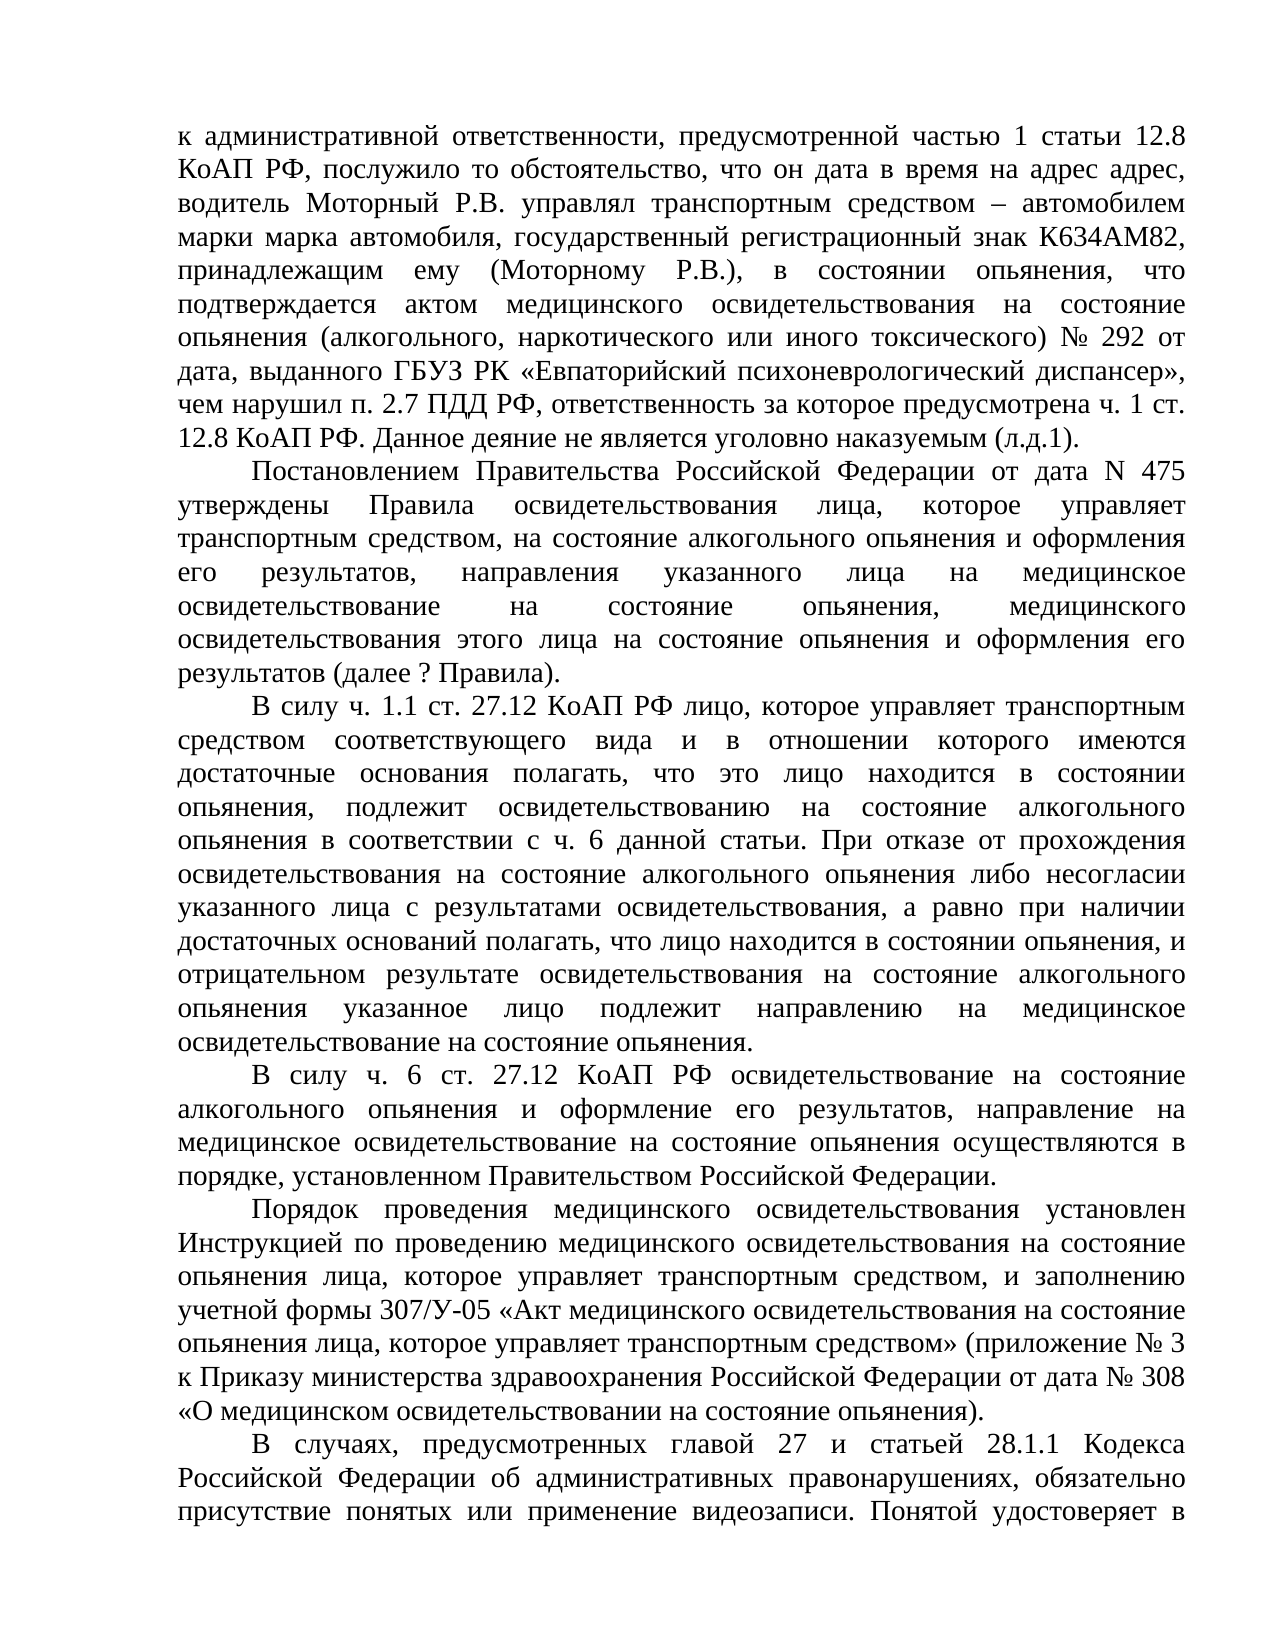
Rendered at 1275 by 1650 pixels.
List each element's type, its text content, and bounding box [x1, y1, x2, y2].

text В силу ч. 6 ст. 27.12 КоАП РФ освидетельствование на состояние алкогольного опьянения и оформление его результатов, направление на медицинское освидетельствование на состояние опьянения осуществляются в порядке, установленном Правительством Российской Федерации. [177, 1057, 1186, 1191]
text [177, 1426, 1186, 1527]
text Порядок проведения медицинского освидетельствования установлен Инструкцией по проведению медицинского освидетельствования на состояние опьянения лица, которое управляет транспортным средством, и заполнению учетной формы 307/У-05 «Акт медицинского освидетельствования на состояние опьянения лица, которое управляет транспортным средством» (приложение № 3 к Приказу министерства здравоохранения Российской Федерации от дата № 308 «О медицинском освидетельствовании на состояние опьянения). [177, 1191, 1186, 1426]
text Постановлением Правительства Российской Федерации от дата N 475 утверждены Правила освидетельствования лица, которое управляет транспортным средством, на состояние алкогольного опьянения и оформления его результатов, направления указанного лица на медицинское освидетельствование на состояние опьянения, медицинского освидетельствования этого лица на состояние опьянения и оформления его результатов (далее ? Правила). [177, 453, 1186, 688]
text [177, 118, 1186, 453]
text В силу ч. 1.1 ст. 27.12 КоАП РФ лицо, которое управляет транспортным средством соответствующего вида и в отношении которого имеются достаточные основания полагать, что это лицо находится в состоянии опьянения, подлежит освидетельствованию на состояние алкогольного опьянения в соответствии с ч. 6 данной статьи. При отказе от прохождения освидетельствования на состояние алкогольного опьянения либо несогласии указанного лица с результатами освидетельствования, а равно при наличии достаточных оснований полагать, что лицо находится в состоянии опьянения, и отрицательном результате освидетельствования на состояние алкогольного опьянения указанное лицо подлежит направлению на медицинское освидетельствование на состояние опьянения. [177, 688, 1186, 1057]
